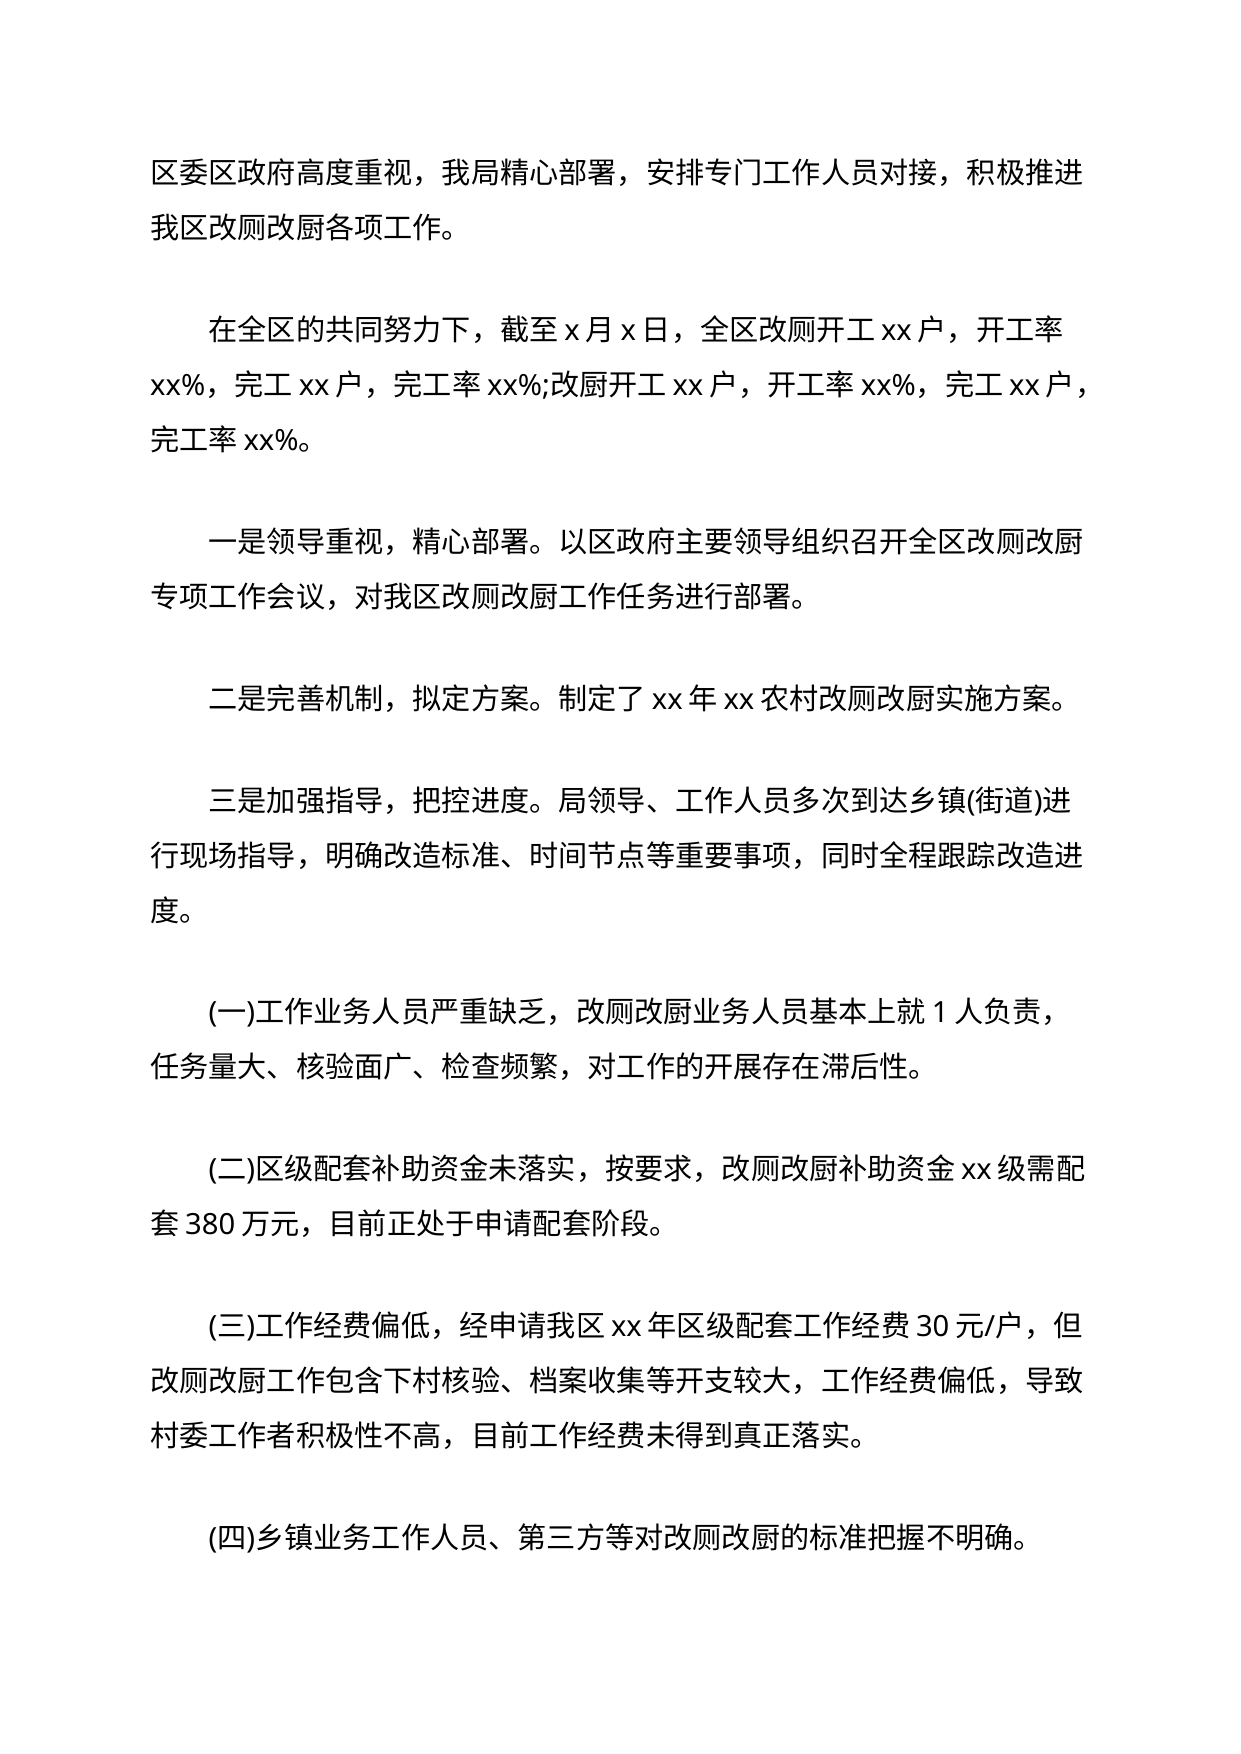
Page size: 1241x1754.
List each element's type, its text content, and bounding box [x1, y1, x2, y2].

text 一是领导重视，精心部署。以区政府主要领导组织召开全区改厕改厨专项工作会议，对我区改厕改厨工作任务进行部署。 [150, 519, 1090, 616]
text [150, 150, 1090, 247]
text (四)乡镇业务工作人员、第三方等对改厕改厨的标准把握不明确。 [150, 1514, 1090, 1557]
text 二是完善机制，拟定方案。制定了xx年xx农村改厕改厨实施方案。 [150, 675, 1090, 718]
text 三是加强指导，把控进度。局领导、工作人员多次到达乡镇(街道)进行现场指导，明确改造标准、时间节点等重要事项，同时全程跟踪改造进度。 [150, 777, 1090, 929]
text (二)区级配套补助资金未落实，按要求，改厕改厨补助资金xx级需配套380万元，目前正处于申请配套阶段。 [150, 1146, 1090, 1243]
text 在全区的共同努力下，截至x月x日，全区改厕开工xx户，开工率xx%，完工xx户，完工率xx%;改厨开工xx户，开工率xx%，完工xx户，完工率xx%。 [150, 307, 1090, 459]
text (三)工作经费偏低，经申请我区xx年区级配套工作经费30元/户，但改厕改厨工作包含下村核验、档案收集等开支较大，工作经费偏低，导致村委工作者积极性不高，目前工作经费未得到真正落实。 [150, 1303, 1090, 1455]
text (一)工作业务人员严重缺乏，改厕改厨业务人员基本上就1人负责，任务量大、核验面广、检查频繁，对工作的开展存在滞后性。 [150, 989, 1090, 1086]
